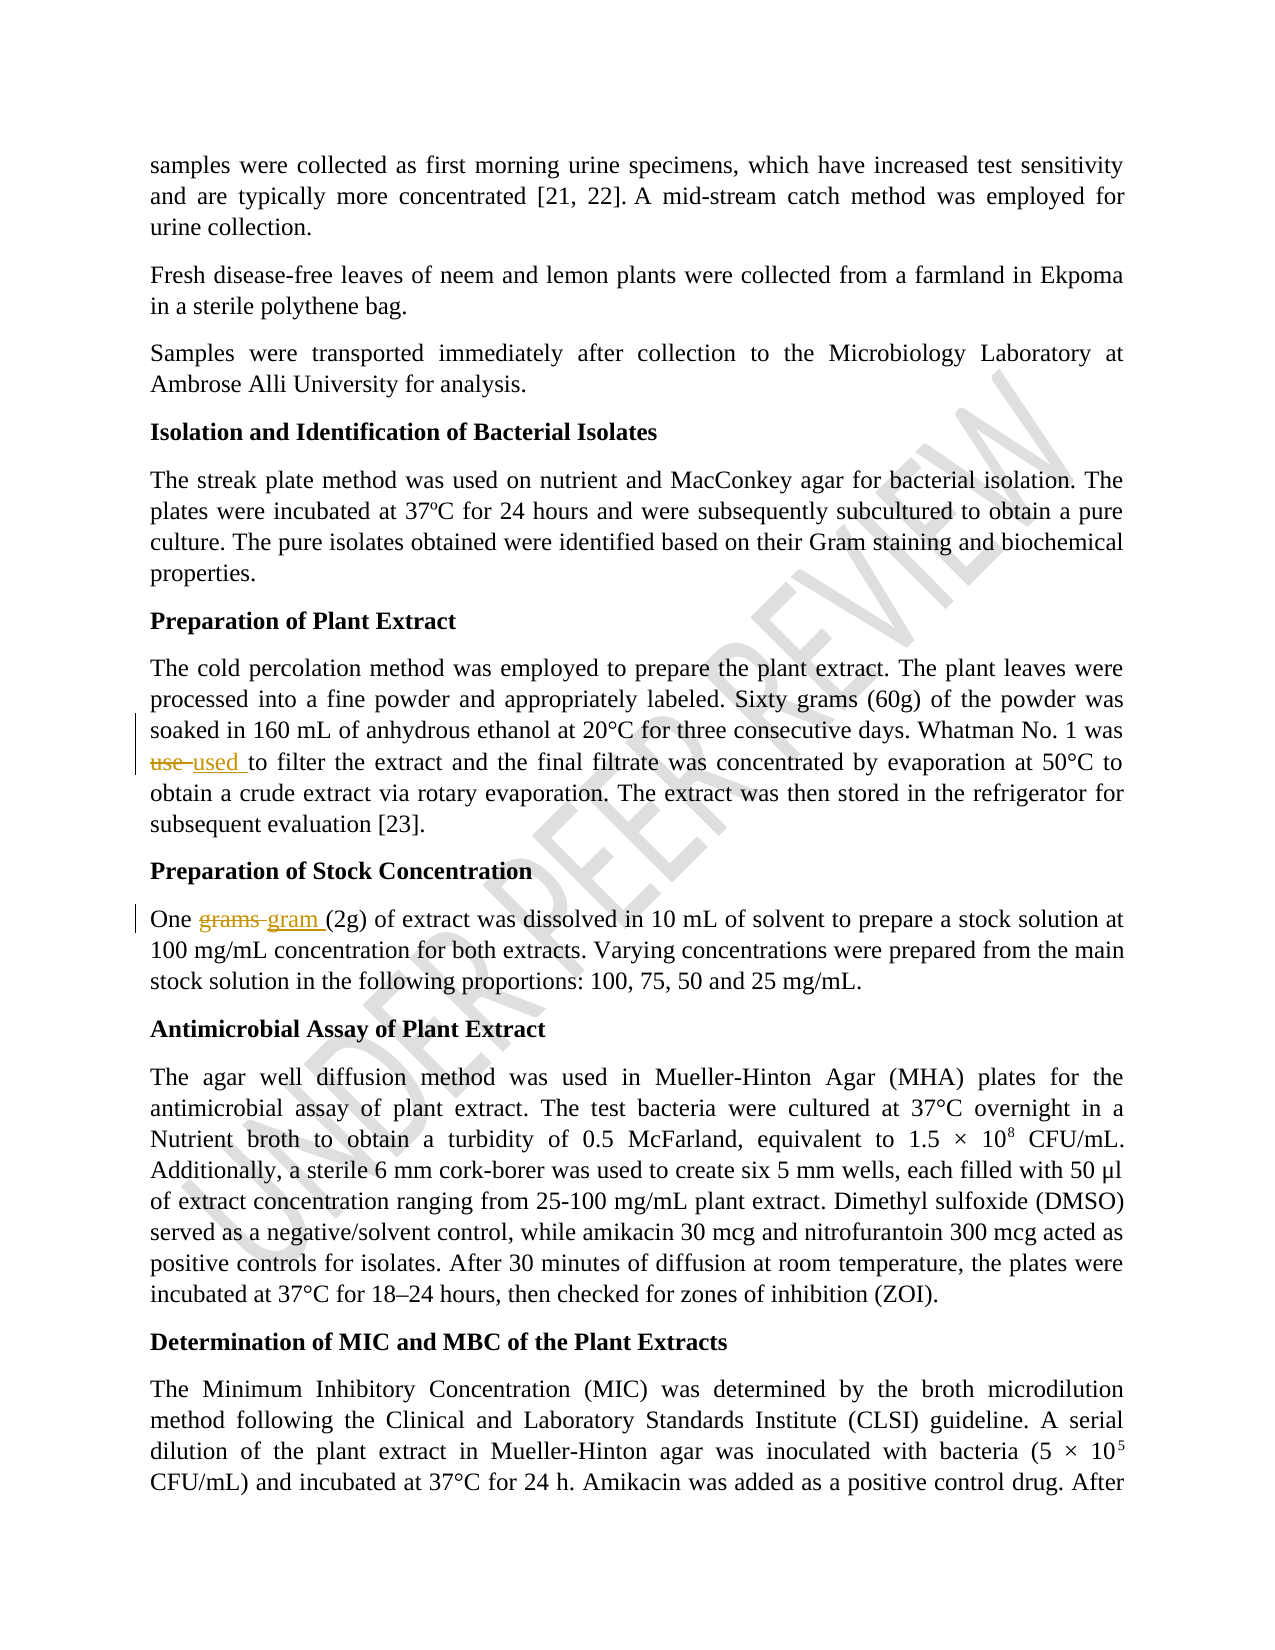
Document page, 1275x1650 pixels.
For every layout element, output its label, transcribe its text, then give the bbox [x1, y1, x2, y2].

text Samples were transported immediately after collection to the Microbiology Laboratory at Ambrose Alli University for analysis. [150, 338, 1125, 398]
text Fresh disease-free leaves of neem and lemon plants were collected from a farmland in Ekpoma in a sterile polythene bag. [150, 260, 1125, 319]
text The agar well diffusion method was used in Mueller-Hinton Agar (MHA) plates for the antimicrobial assay of plant extract. The test bacteria were cultured at 37°C overnight in a Nutrient broth to obtain a turbidity of 0.5 McFarland, equivalent to 1.5 × 108 CFU/mL. Additionally, a sterile 6 mm cork-borer was used to create six 5 mm wells, each filled with 50 μl of extract concentration ranging from 25-100 mg/mL plant extract. Dimethyl sulfoxide (DMSO) served as a negative/solvent control, while amikacin 30 mcg and nitrofurantoin 300 mcg acted as positive controls for isolates. After 30 minutes of diffusion at room temperature, the plates were incubated at 37°C for 18–24 hours, then checked for zones of inhibition (ZOI). [150, 1062, 1125, 1308]
text Isolation and Identification of Bacterial Isolates [150, 417, 1125, 446]
text Antimicrobial Assay of Plant Extract [150, 1014, 1125, 1043]
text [150, 150, 1125, 241]
text One (2g) of extract was dissolved in 10 mL of solvent to prepare a stock solution at 100 mg/mL concentration for both extracts. Varying concentrations were prepared from the main stock solution in the following proportions: 100, 75, 50 and 25 mg/mL. [150, 904, 1125, 995]
text The streak plate method was used on nutrient and MacConkey agar for bacterial isolation. The plates were incubated at 37ºC for 24 hours and were subsequently subcultured to obtain a pure culture. The pure isolates obtained were identified based on their Gram staining and biochemical properties. [150, 465, 1125, 587]
text Preparation of Stock Concentration [150, 856, 1125, 885]
text Preparation of Plant Extract [150, 606, 1125, 634]
text Determination of MIC and MBC of the Plant Extracts [150, 1327, 1125, 1355]
text The cold percolation method was employed to prepare the plant extract. The plant leaves were processed into a fine powder and appropriately labeled. Sixty grams (60g) of the powder was soaked in 160 mL of anhydrous ethanol at 20°C for three consecutive days. Whatman No. 1 was to filter the extract and the final filtrate was concentrated by evaporation at 50°C to obtain a crude extract via rotary evaporation. The extract was then stored in the refrigerator for subsequent evaluation [23]. [150, 653, 1125, 837]
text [150, 1374, 1125, 1496]
